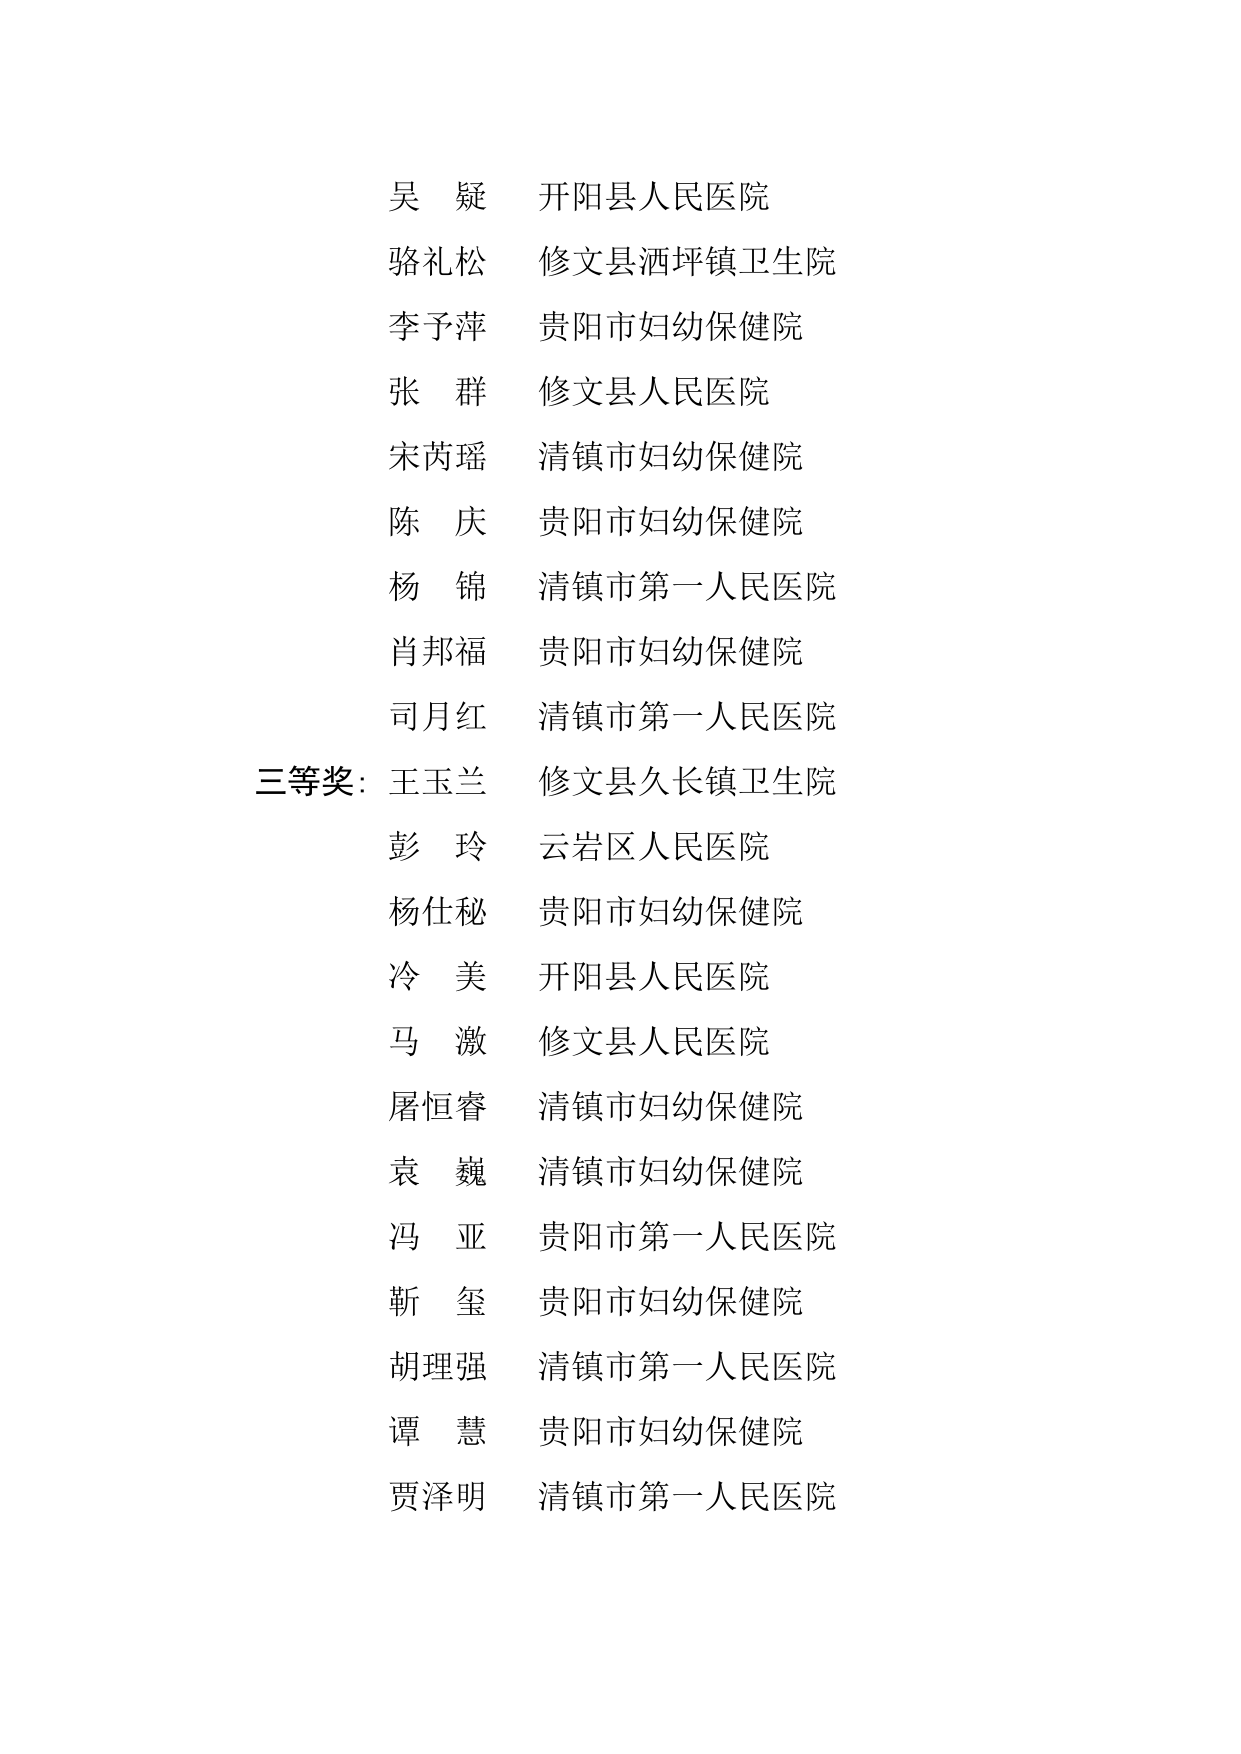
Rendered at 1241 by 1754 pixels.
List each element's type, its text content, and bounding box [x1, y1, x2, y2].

text 吴 疑 开阳县人民医院 [187, 162, 1053, 227]
text 冯 亚 贵阳市第一人民医院 [187, 1202, 1053, 1267]
text 陈 庆 贵阳市妇幼保健院 [187, 487, 1053, 552]
text 李予萍 贵阳市妇幼保健院 [187, 292, 1053, 357]
text 屠恒睿 清镇市妇幼保健院 [187, 1072, 1053, 1137]
text 张 群 修文县人民医院 [187, 357, 1053, 422]
text 马 激 修文县人民医院 [187, 1007, 1053, 1072]
text 司月红 清镇市第一人民医院 [187, 682, 1053, 747]
text 杨 锦 清镇市第一人民医院 [187, 552, 1053, 617]
text 谭 慧 贵阳市妇幼保健院 [187, 1397, 1053, 1462]
text 彭 玲 云岩区人民医院 [187, 812, 1053, 877]
text 三等奖: 王玉兰 修文县久长镇卫生院 [187, 747, 1053, 812]
text 靳 玺 贵阳市妇幼保健院 [187, 1267, 1053, 1332]
text 杨仕秘 贵阳市妇幼保健院 [187, 877, 1053, 942]
text 胡理强 清镇市第一人民医院 [187, 1332, 1053, 1397]
text 宋芮瑶 清镇市妇幼保健院 [187, 422, 1053, 487]
text 袁 巍 清镇市妇幼保健院 [187, 1137, 1053, 1202]
text 肖邦福 贵阳市妇幼保健院 [187, 617, 1053, 682]
text 贾泽明 清镇市第一人民医院 [187, 1462, 1053, 1527]
text 骆礼松 修文县洒坪镇卫生院 [187, 227, 1053, 292]
text 冷 美 开阳县人民医院 [187, 942, 1053, 1007]
